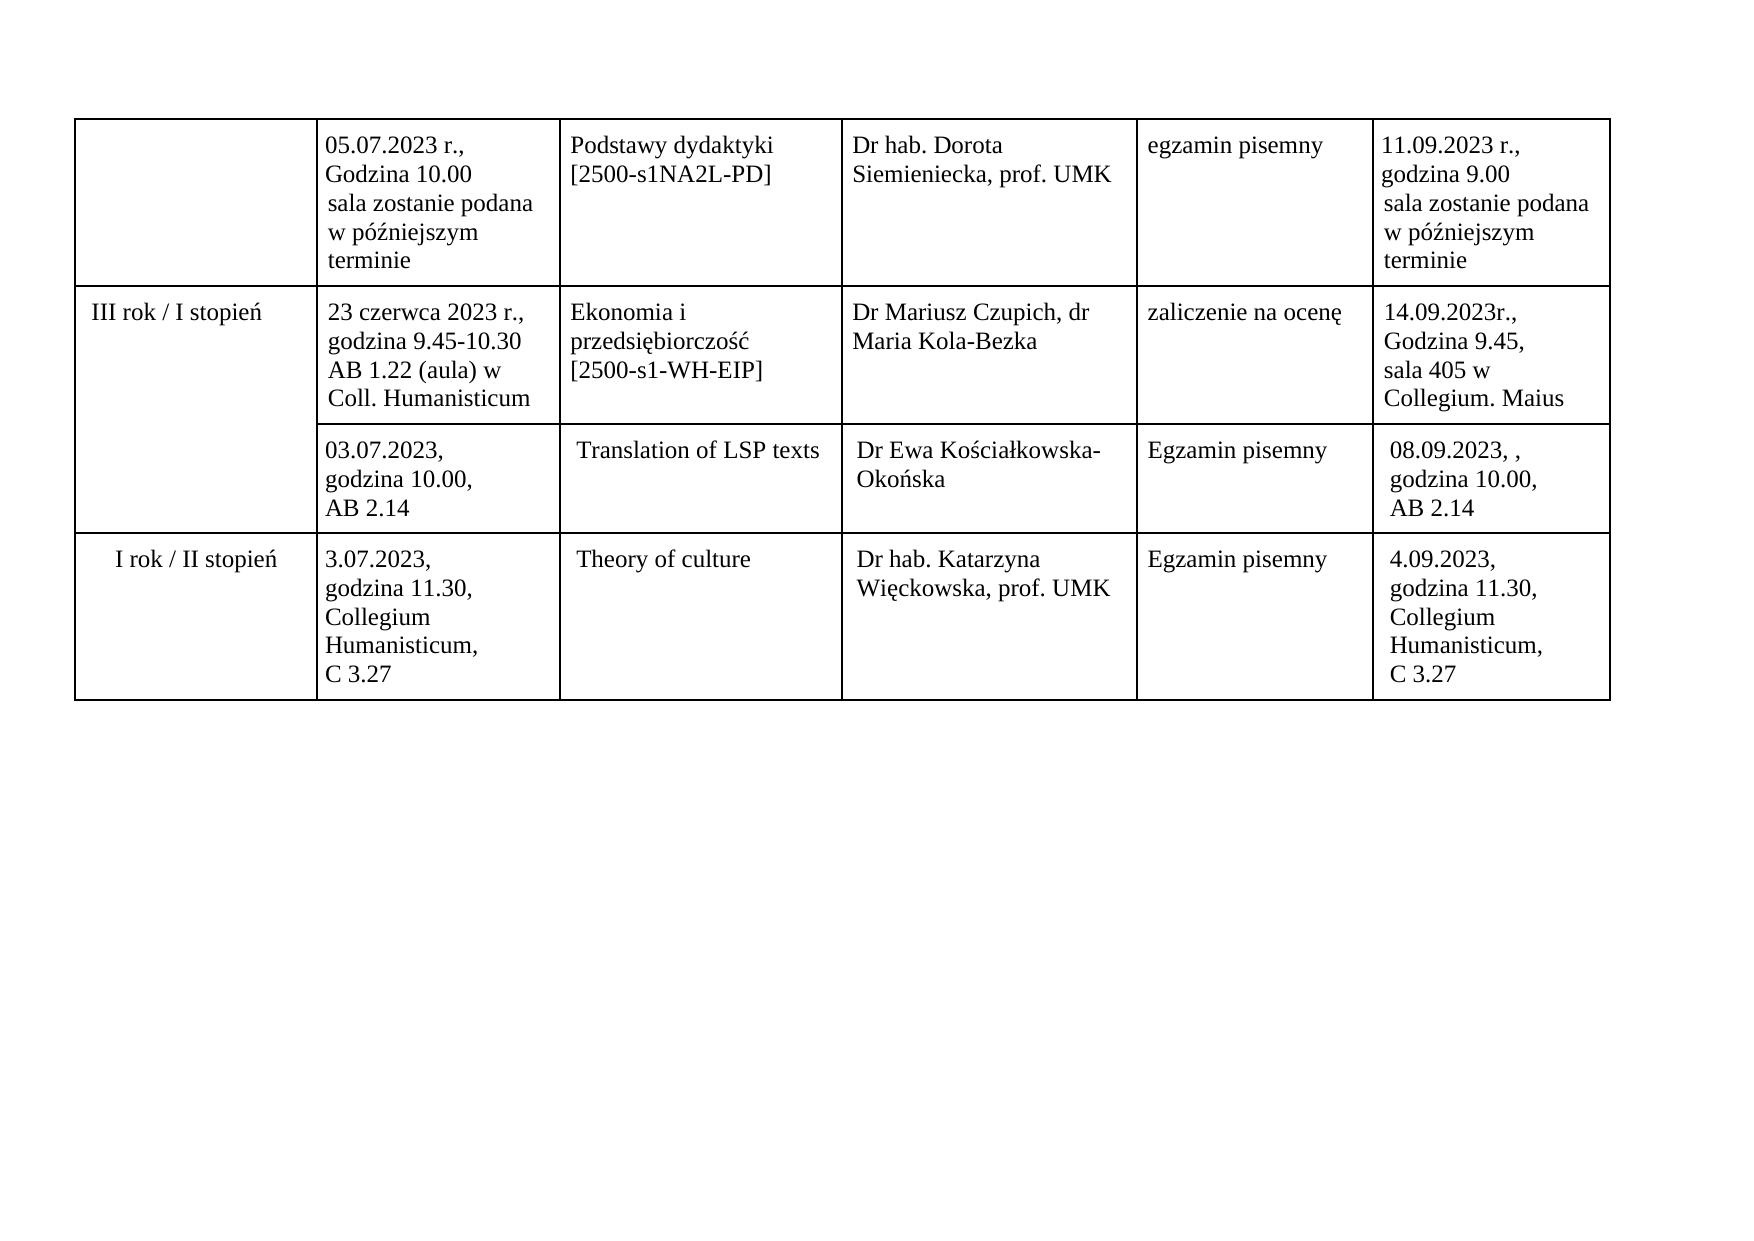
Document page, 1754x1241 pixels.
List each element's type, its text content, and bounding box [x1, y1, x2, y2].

table_cell Egzamin pisemny [1138, 534, 1372, 698]
table_cell Theory of culture [561, 534, 841, 698]
table_cell 08.09.2023, , godzina 10.00, AB 2.14 [1374, 425, 1609, 532]
table_cell 05.07.2023 r., Godzina 10.00 sala zostanie podana w późniejszym terminie [318, 120, 559, 285]
table_cell I rok / II stopień [76, 534, 316, 698]
table_cell Ekonomia i przedsiębiorczość [2500-s1-WH-EIP] [561, 287, 841, 423]
table_cell Egzamin pisemny [1138, 425, 1372, 532]
table_cell 3.07.2023, godzina 11.30, Collegium Humanisticum, C 3.27 [318, 534, 559, 698]
table_cell 23 czerwca 2023 r., godzina 9.45-10.30 AB 1.22 (aula) w Coll. Humanisticum [318, 287, 559, 423]
table_cell Dr Ewa Kościałkowska-Okońska [843, 425, 1136, 532]
table_cell zaliczenie na ocenę [1138, 287, 1372, 423]
table_cell Dr hab. Katarzyna Więckowska, prof. UMK [843, 534, 1136, 698]
table_cell Podstawy dydaktyki [2500-s1NA2L-PD] [561, 120, 841, 285]
table_cell 14.09.2023r., Godzina 9.45, sala 405 w Collegium. Maius [1374, 287, 1609, 423]
table_cell Translation of LSP texts [561, 425, 841, 532]
table_cell Dr Mariusz Czupich, dr Maria Kola-Bezka [843, 287, 1136, 423]
table_cell 03.07.2023, godzina 10.00, AB 2.14 [318, 425, 559, 532]
table_cell 11.09.2023 r., godzina 9.00 sala zostanie podana w późniejszym terminie [1374, 120, 1609, 285]
table_cell III rok / I stopień [76, 287, 316, 532]
table_cell 4.09.2023, godzina 11.30, Collegium Humanisticum, C 3.27 [1374, 534, 1609, 698]
table_cell Dr hab. Dorota Siemieniecka, prof. UMK [843, 120, 1136, 285]
table_cell egzamin pisemny [1138, 120, 1372, 285]
